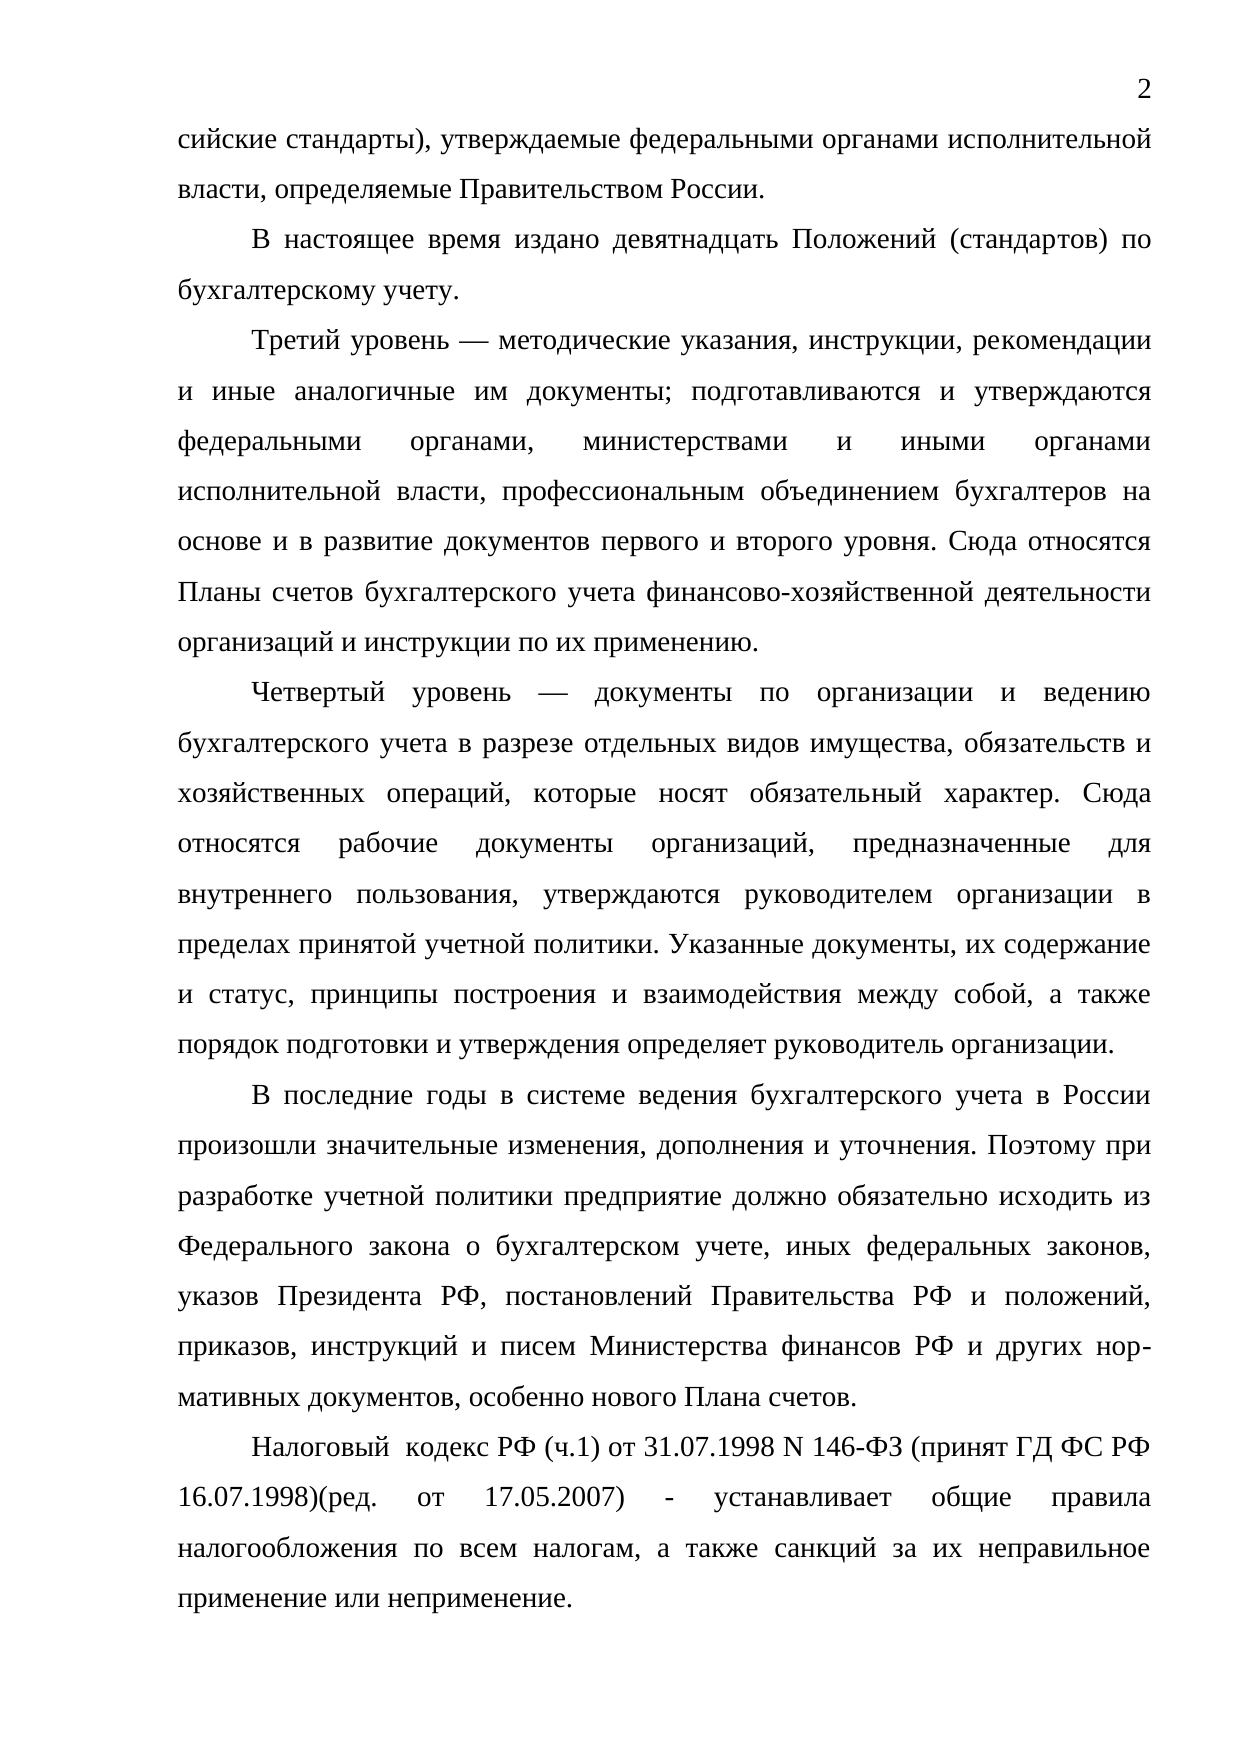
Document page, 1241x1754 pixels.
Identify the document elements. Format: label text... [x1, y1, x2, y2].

text В последние годы в системе ведения бухгалтерского учета в России произошли значительные изменения, дополнения и уточнения. Поэтому при разработке учетной политики предприятие должно обязательно исходить из Федерального закона о бухгалтерском учете, иных федеральных законов, указов Президента РФ, постановлений Правительства РФ и положений, приказов, инструкций и писем Министерства финансов РФ и других нормативных документов, особенно нового Плана счетов. [177, 1077, 1152, 1412]
text Третий уровень — методические указания, инструкции, рекомендации и иные аналогичные им документы; подготавливаются и утверждаются федеральными органами, министерствами и иными органами исполнительной власти, профессиональным объединением бухгалтеров на основе и в развитие документов первого и второго уровня. Сюда относятся Планы счетов бухгалтерского учета финансово-хозяйственной деятельности организаций и инструкции по их применению. [177, 322, 1152, 658]
text В настоящее время издано девятнадцать Положений (стандартов) по бухгалтерскому учету. [177, 222, 1152, 306]
text Налоговый кодекс РФ (ч.1) от 31.07.1998 N 146-ФЗ (принят ГД ФС РФ 16.07.1998)(ред. от 17.05.2007) - устанавливает общие правила налогообложения по всем налогам, а также санкций за их неправильное применение или неприменение. [177, 1429, 1152, 1614]
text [177, 121, 1152, 205]
text Четвертый уровень — документы по организации и ведению бухгалтерского учета в разрезе отдельных видов имущества, обязательств и хозяйственных операций, которые носят обязательный характер. Сюда относятся рабочие документы организаций, предназначенные для внутреннего пользования, утверждаются руководителем организации в пределах принятой учетной политики. Указанные документы, их содержание и статус, принципы построения и взаимодействия между собой, а также порядок подготовки и утверждения определяет руководитель организации. [177, 674, 1152, 1060]
